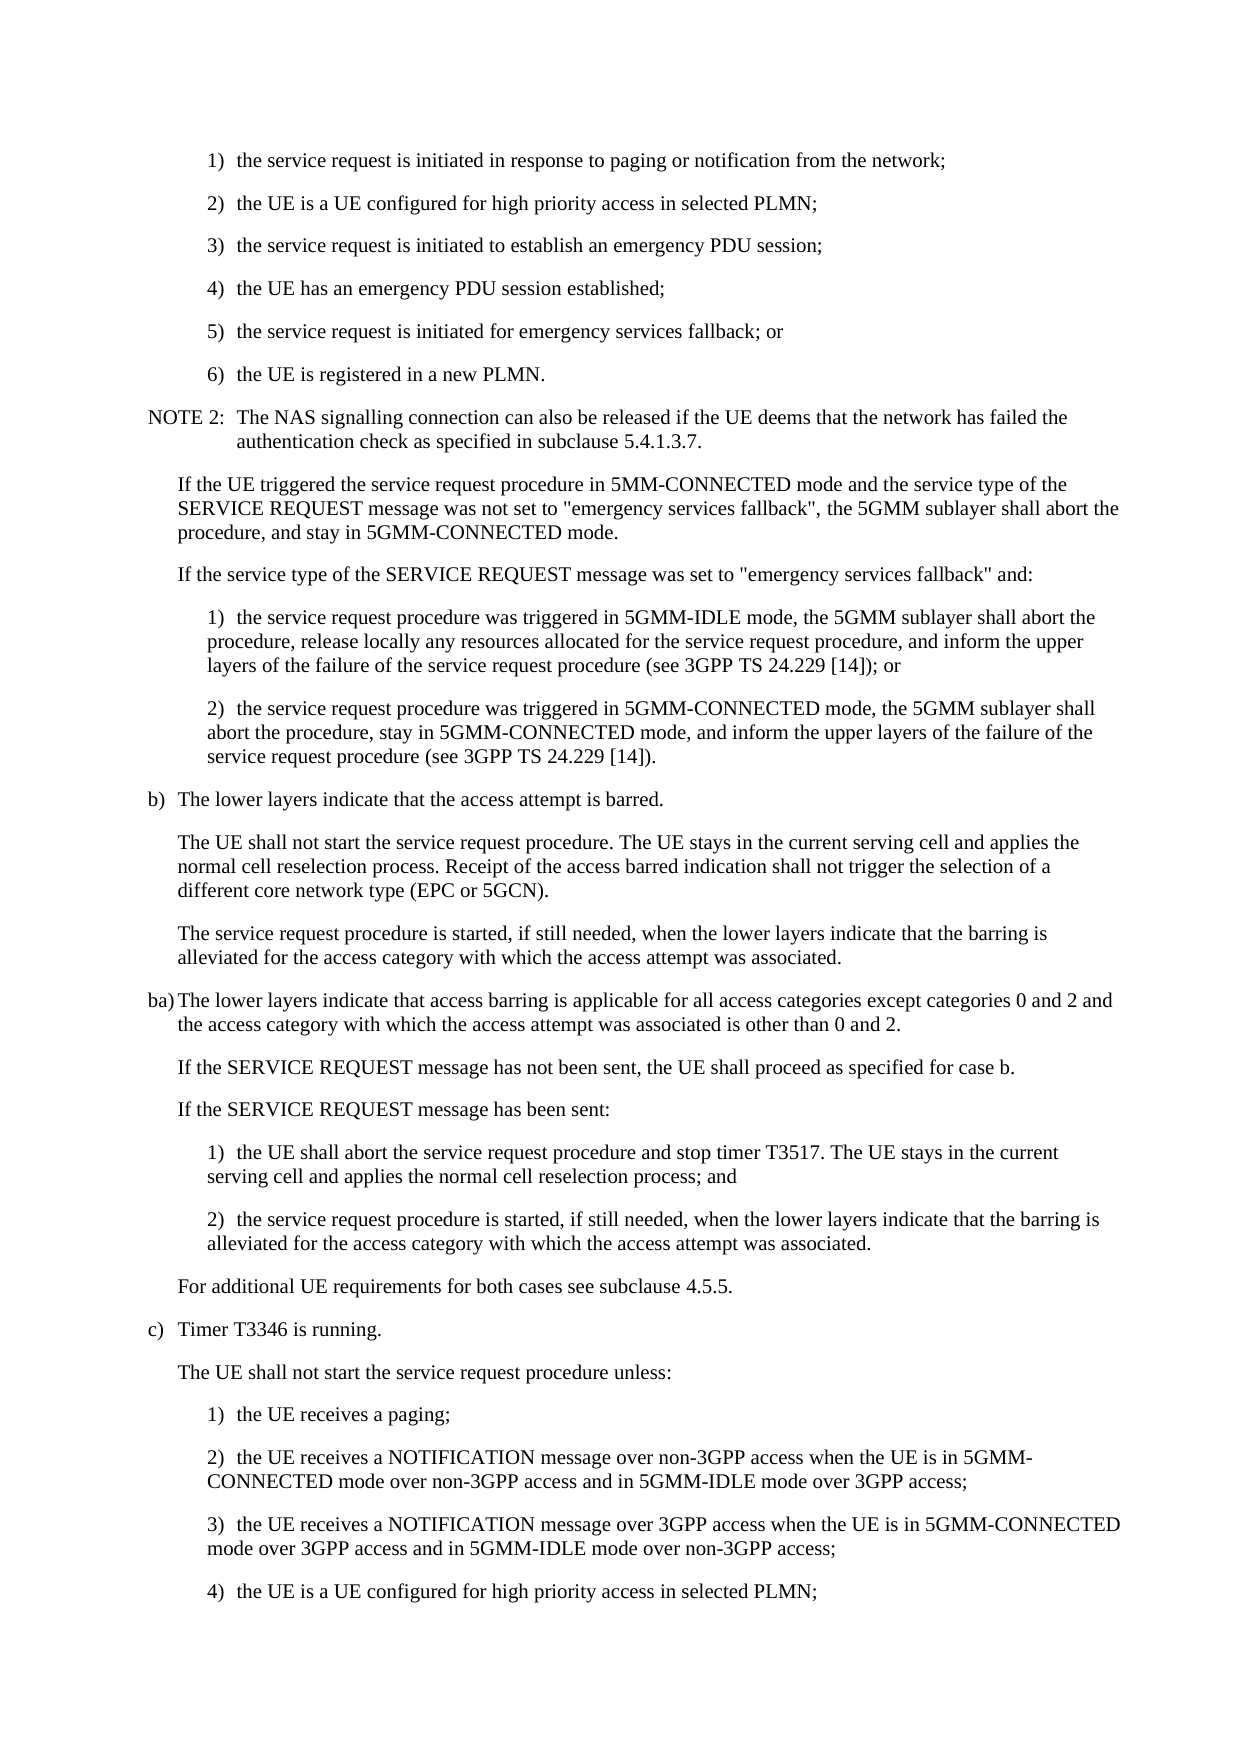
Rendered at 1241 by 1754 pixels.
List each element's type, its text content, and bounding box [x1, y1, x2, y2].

text 1) the UE shall abort the service request procedure and stop timer T3517. The UE stays in the current serving cell and applies the normal cell reselection process; and [207, 1140, 1122, 1188]
text 5) the service request is initiated for emergency services fallback; or [207, 319, 1122, 343]
text 3) the service request is initiated to establish an emergency PDU session; [207, 233, 1122, 257]
text 3) the UE receives a NOTIFICATION message over 3GPP access when the UE is in 5GMM-CONNECTED mode over 3GPP access and in 5GMM-IDLE mode over non-3GPP access; [207, 1512, 1122, 1560]
text 1) the UE receives a paging; [207, 1402, 1122, 1426]
text 1) the service request procedure was triggered in 5GMM-IDLE mode, the 5GMM sublayer shall abort the procedure, release locally any resources allocated for the service request procedure, and inform the upper layers of the failure of the service request procedure (see 3GPP TS 24.229 [14]); or [207, 605, 1122, 677]
text The service request procedure is started, if still needed, when the lower layers indicate that the barring is alleviated for the access category with which the access attempt was associated. [148, 921, 1122, 969]
text 4) the UE is a UE configured for high priority access in selected PLMN; [207, 1579, 1122, 1603]
text 6) the UE is registered in a new PLMN. [207, 362, 1122, 386]
text 2) the service request procedure is started, if still needed, when the lower layers indicate that the barring is alleviated for the access category with which the access attempt was associated. [207, 1207, 1122, 1255]
text NOTE 2: The NAS signalling connection can also be released if the UE deems that the network has failed the authentication check as specified in subclause 5.4.1.3.7. [148, 404, 1122, 453]
text If the service type of the SERVICE REQUEST message was set to "emergency services fallback" and: [148, 562, 1122, 586]
text If the UE triggered the service request procedure in 5MM-CONNECTED mode and the service type of the SERVICE REQUEST message was not set to "emergency services fallback", the 5GMM sublayer shall abort the procedure, and stay in 5GMM-CONNECTED mode. [148, 471, 1122, 544]
text The UE shall not start the service request procedure. The UE stays in the current serving cell and applies the normal cell reselection process. Receipt of the access barred indication shall not trigger the selection of a different core network type (EPC or 5GCN). [148, 830, 1122, 902]
text ba) The lower layers indicate that access barring is applicable for all access categories except categories 0 and 2 and the access category with which the access attempt was associated is other than 0 and 2. [148, 988, 1122, 1036]
text 4) the UE has an emergency PDU session established; [207, 276, 1122, 300]
text For additional UE requirements for both cases see subclause 4.5.5. [148, 1274, 1122, 1298]
text 2) the UE receives a NOTIFICATION message over non-3GPP access when the UE is in 5GMM-CONNECTED mode over non-3GPP access and in 5GMM-IDLE mode over 3GPP access; [207, 1445, 1122, 1493]
text The UE shall not start the service request procedure unless: [148, 1359, 1122, 1384]
text c) Timer T3346 is running. [148, 1317, 1122, 1341]
text 2) the service request procedure was triggered in 5GMM-CONNECTED mode, the 5GMM sublayer shall abort the procedure, stay in 5GMM-CONNECTED mode, and inform the upper layers of the failure of the service request procedure (see 3GPP TS 24.229 [14]). [207, 696, 1122, 768]
text 2) the UE is a UE configured for high priority access in selected PLMN; [207, 191, 1122, 214]
text b) The lower layers indicate that the access attempt is barred. [148, 787, 1122, 811]
text 1) the service request is initiated in response to paging or notification from the network; [207, 148, 1122, 172]
text If the SERVICE REQUEST message has not been sent, the UE shall proceed as specified for case b. [148, 1054, 1122, 1079]
text If the SERVICE REQUEST message has been sent: [148, 1097, 1122, 1121]
